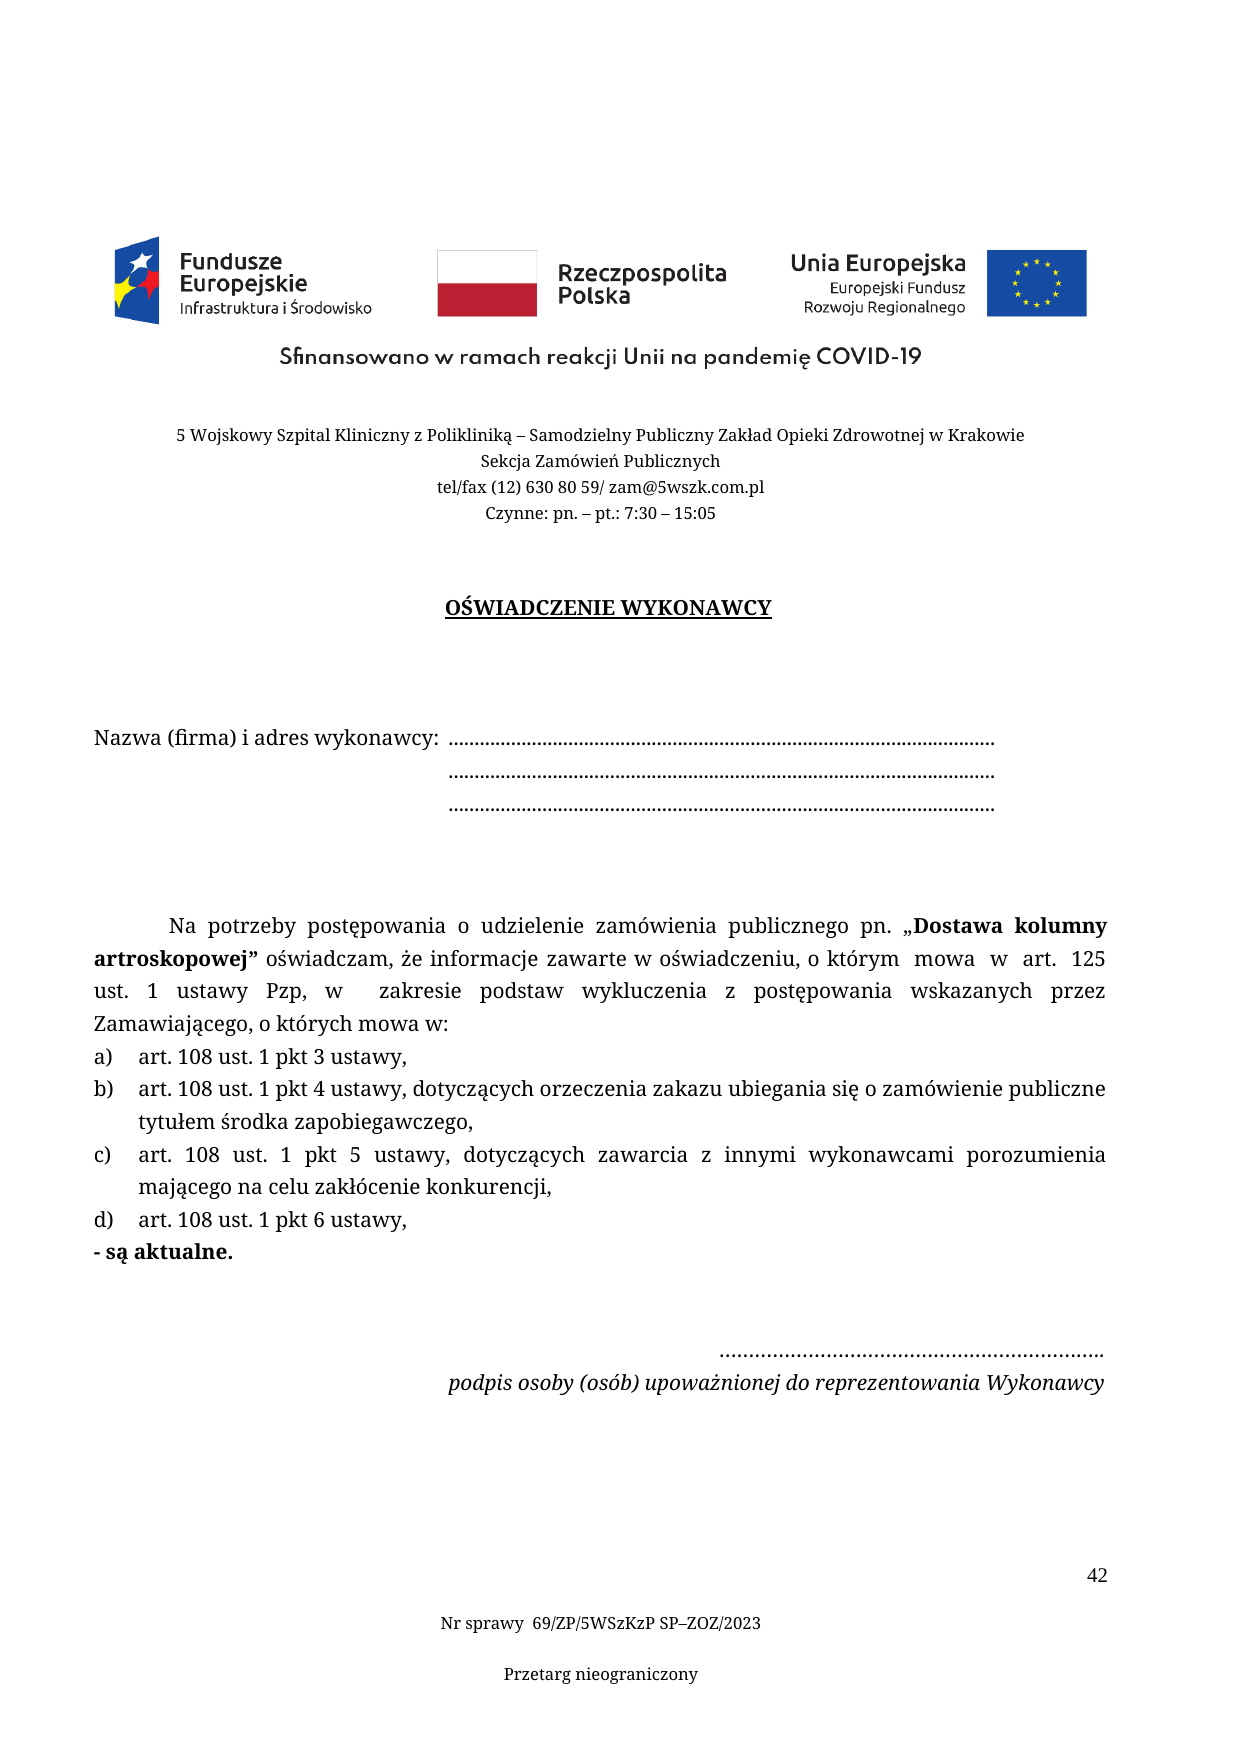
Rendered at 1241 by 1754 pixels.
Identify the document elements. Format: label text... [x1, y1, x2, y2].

list art. 108 ust. 1 pkt 3 ustawy, [94, 1042, 1107, 1070]
text OŚWIADCZENIE WYKONAWCY [108, 593, 1107, 621]
list art. 108 ust. 1 pkt 6 ustawy, [94, 1205, 1107, 1233]
text Na potrzeby postępowania o udzielenie zamówienia publicznego pn. „Dostawa kolumny artroskopowej” oświadczam, że informacje zawarte w oświadczeniu, o którym mowa w art. 125 ust. 1 ustawy Pzp, w zakresie podstaw wykluczenia z postępowania wskazanych przez Zamawiającego, o których mowa w: [94, 911, 1107, 1038]
text - są aktualne. [94, 1237, 1107, 1266]
text ......................................................................................................... [108, 789, 1107, 817]
text ......................................................................................................... [108, 756, 1107, 784]
text ……………………………………………………….. [94, 1335, 1107, 1364]
text podpis osoby (osób) upoważnionej do reprezentowania Wykonawcy [94, 1368, 1107, 1396]
picture [93, 211, 1108, 394]
list art. 108 ust. 1 pkt 5 ustawy, dotyczących zawarcia z innymi wykonawcami porozumienia mającego na celu zakłócenie konkurencji, [94, 1140, 1107, 1201]
text Nazwa (firma) i adres wykonawcy: ......................................................................................................... [94, 723, 1107, 752]
list art. 108 ust. 1 pkt 4 ustawy, dotyczących orzeczenia zakazu ubiegania się o zamówienie publiczne tytułem środka zapobiegawczego, [94, 1074, 1107, 1136]
